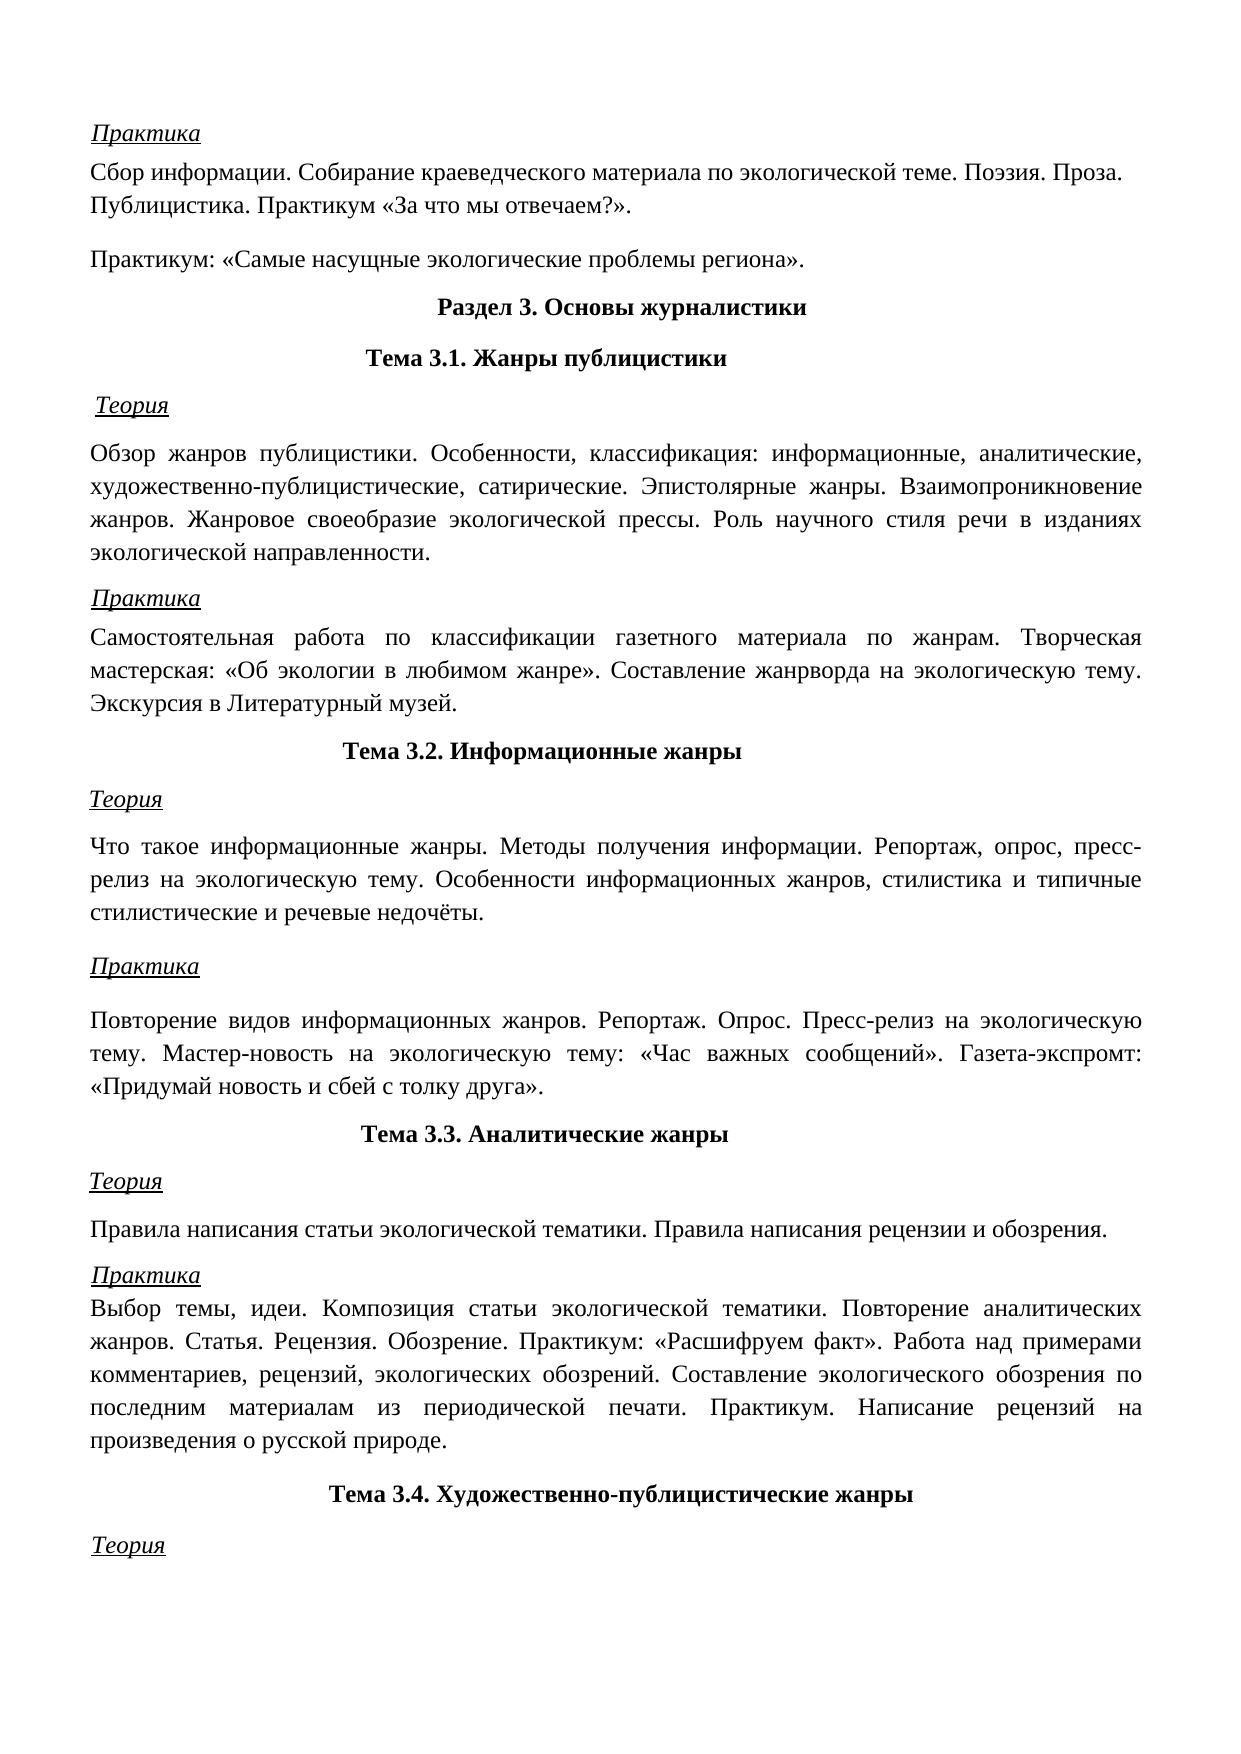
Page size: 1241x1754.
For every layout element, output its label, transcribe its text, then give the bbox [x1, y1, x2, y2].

text Теория [88, 390, 942, 419]
text Самостоятельная работа по классификации газетного материала по жанрам. Творческая мастерская: «Об экологии в любимом жанре». Составление жанрворда на экологическую тему. Экскурсия в Литературный музей. [90, 622, 1143, 717]
text Выбор темы, идеи. Композиция статьи экологической тематики. Повторение аналитических жанров. Статья. Рецензия. Обозрение. Практикум: «Расшифруем факт». Работа над примерами комментариев, рецензий, экологических обозрений. Составление экологического обозрения по последним материалам из периодической печати. Практикум. Написание рецензий на произведения о русской природе. [90, 1293, 1143, 1454]
text Правила написания статьи экологической тематики. Правила написания рецензии и обозрения. [90, 1214, 1150, 1243]
text Тема 3.4. Художественно-публицистические жанры [114, 1479, 1128, 1508]
text Практикум: «Самые насущные экологические проблемы региона». [90, 244, 1150, 272]
text Обзор жанров публицистики. Особенности, классификация: информационные, аналитические, художественно-публицистические, сатирические. Эпистолярные жанры. Взаимопроникновение жанров. Жанровое своеобразие экологической прессы. Роль научного стиля речи в изданиях экологической направленности. [90, 438, 1143, 566]
text Тема 3.3. Аналитические жанры [91, 1119, 942, 1148]
text Что такое информационные жанры. Методы получения информации. Репортаж, опрос, пресс-релиз на экологическую тему. Особенности информационных жанров, стилистика и типичные стилистические и речевые недочёты. [90, 831, 1143, 926]
text Практика [90, 951, 1143, 980]
text Теория [91, 1530, 1152, 1558]
text Сбор информации. Собирание краеведческого материала по экологической теме. Поэзия. Проза. Публицистика. Практикум «За что мы отвечаем?». [90, 157, 1150, 219]
text Практика [91, 1260, 1152, 1289]
text Повторение видов информационных жанров. Репортаж. Опрос. Пресс-релиз на экологическую тему. Мастер-новость на экологическую тему: «Час важных сообщений». Газета-экспромт: «Придумай новость и сбей с толку друга». [90, 1005, 1143, 1100]
text Раздел 3. Основы журналистики [114, 292, 1130, 321]
text Теория [88, 1166, 942, 1195]
text Практика [91, 118, 1152, 147]
text Тема 3.1. Жанры публицистики [91, 343, 942, 371]
text Теория [88, 784, 942, 812]
text Тема 3.2. Информационные жанры [91, 736, 942, 765]
text Практика [91, 583, 1152, 612]
